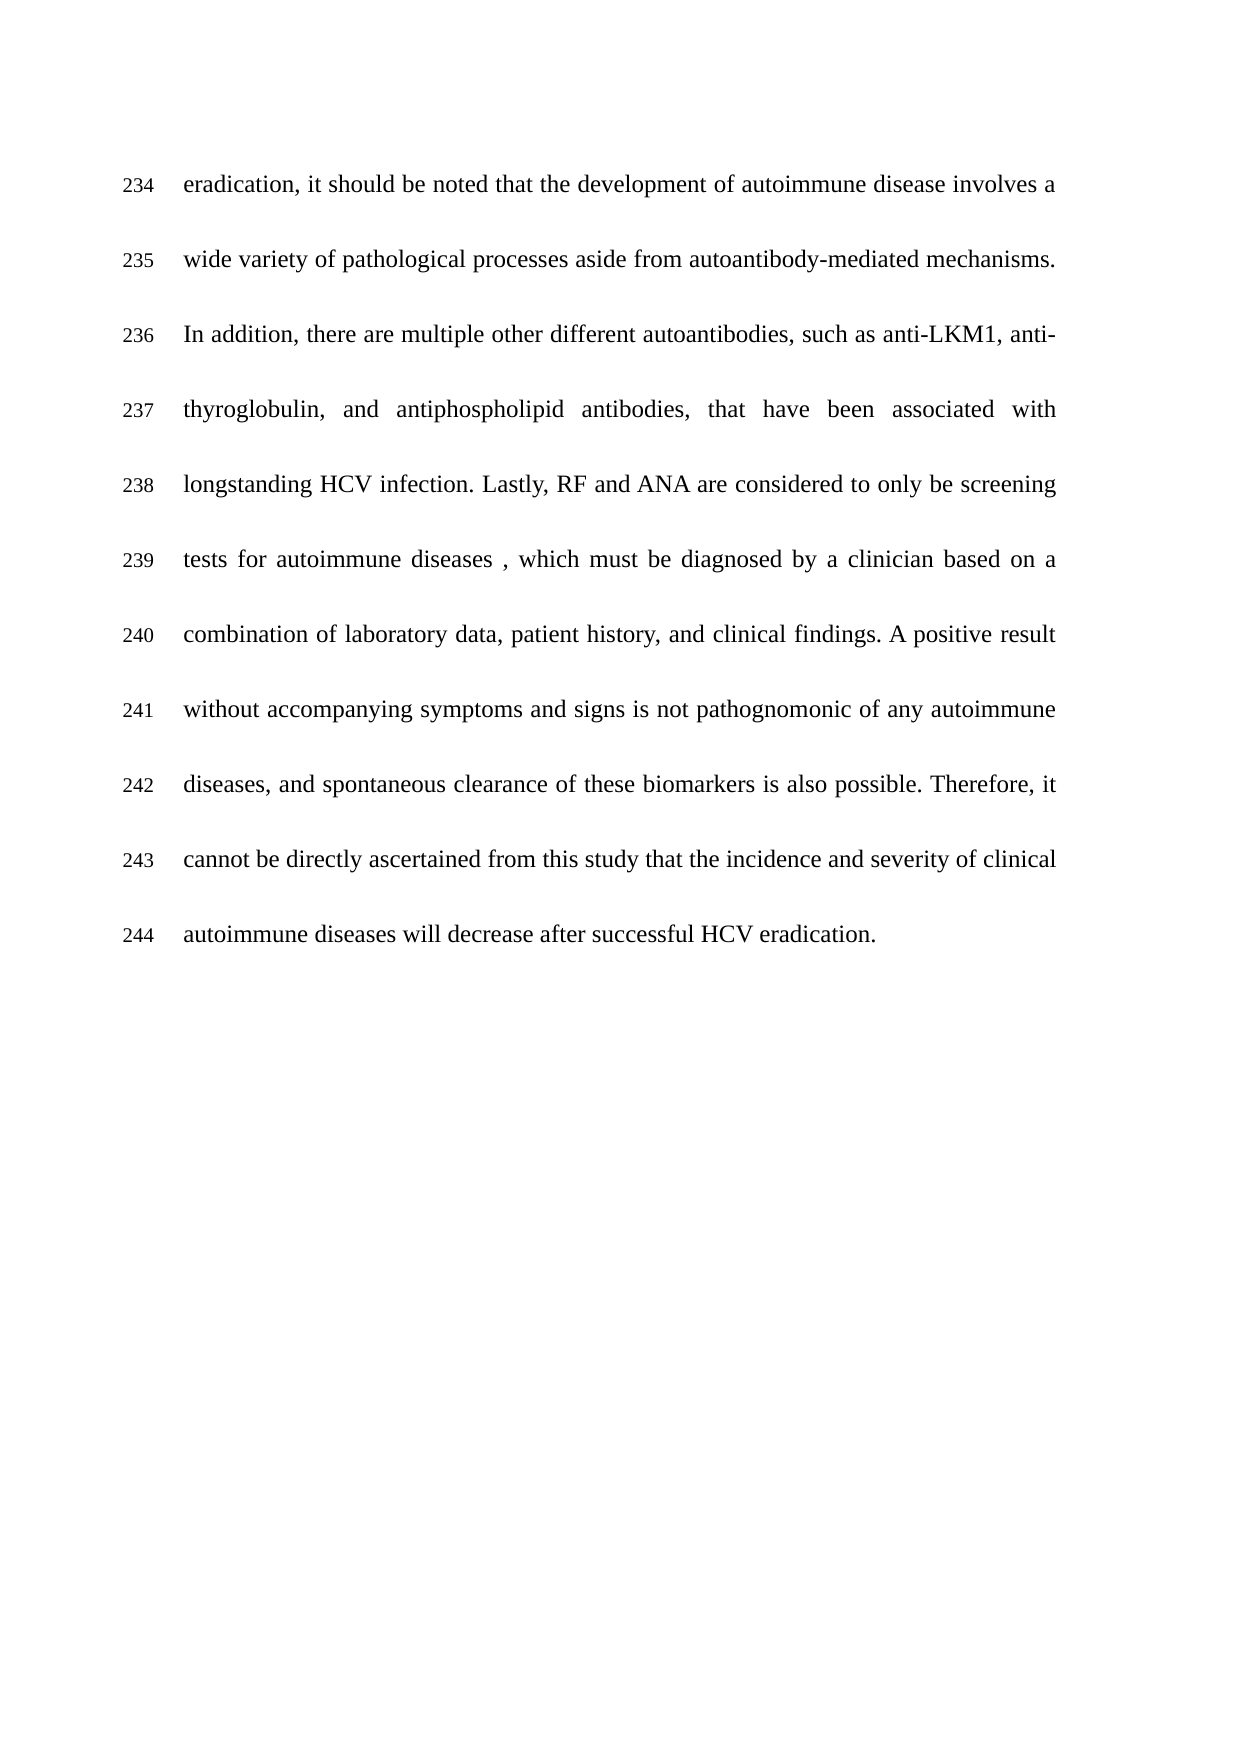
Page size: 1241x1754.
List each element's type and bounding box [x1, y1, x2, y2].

text [183, 164, 1057, 952]
